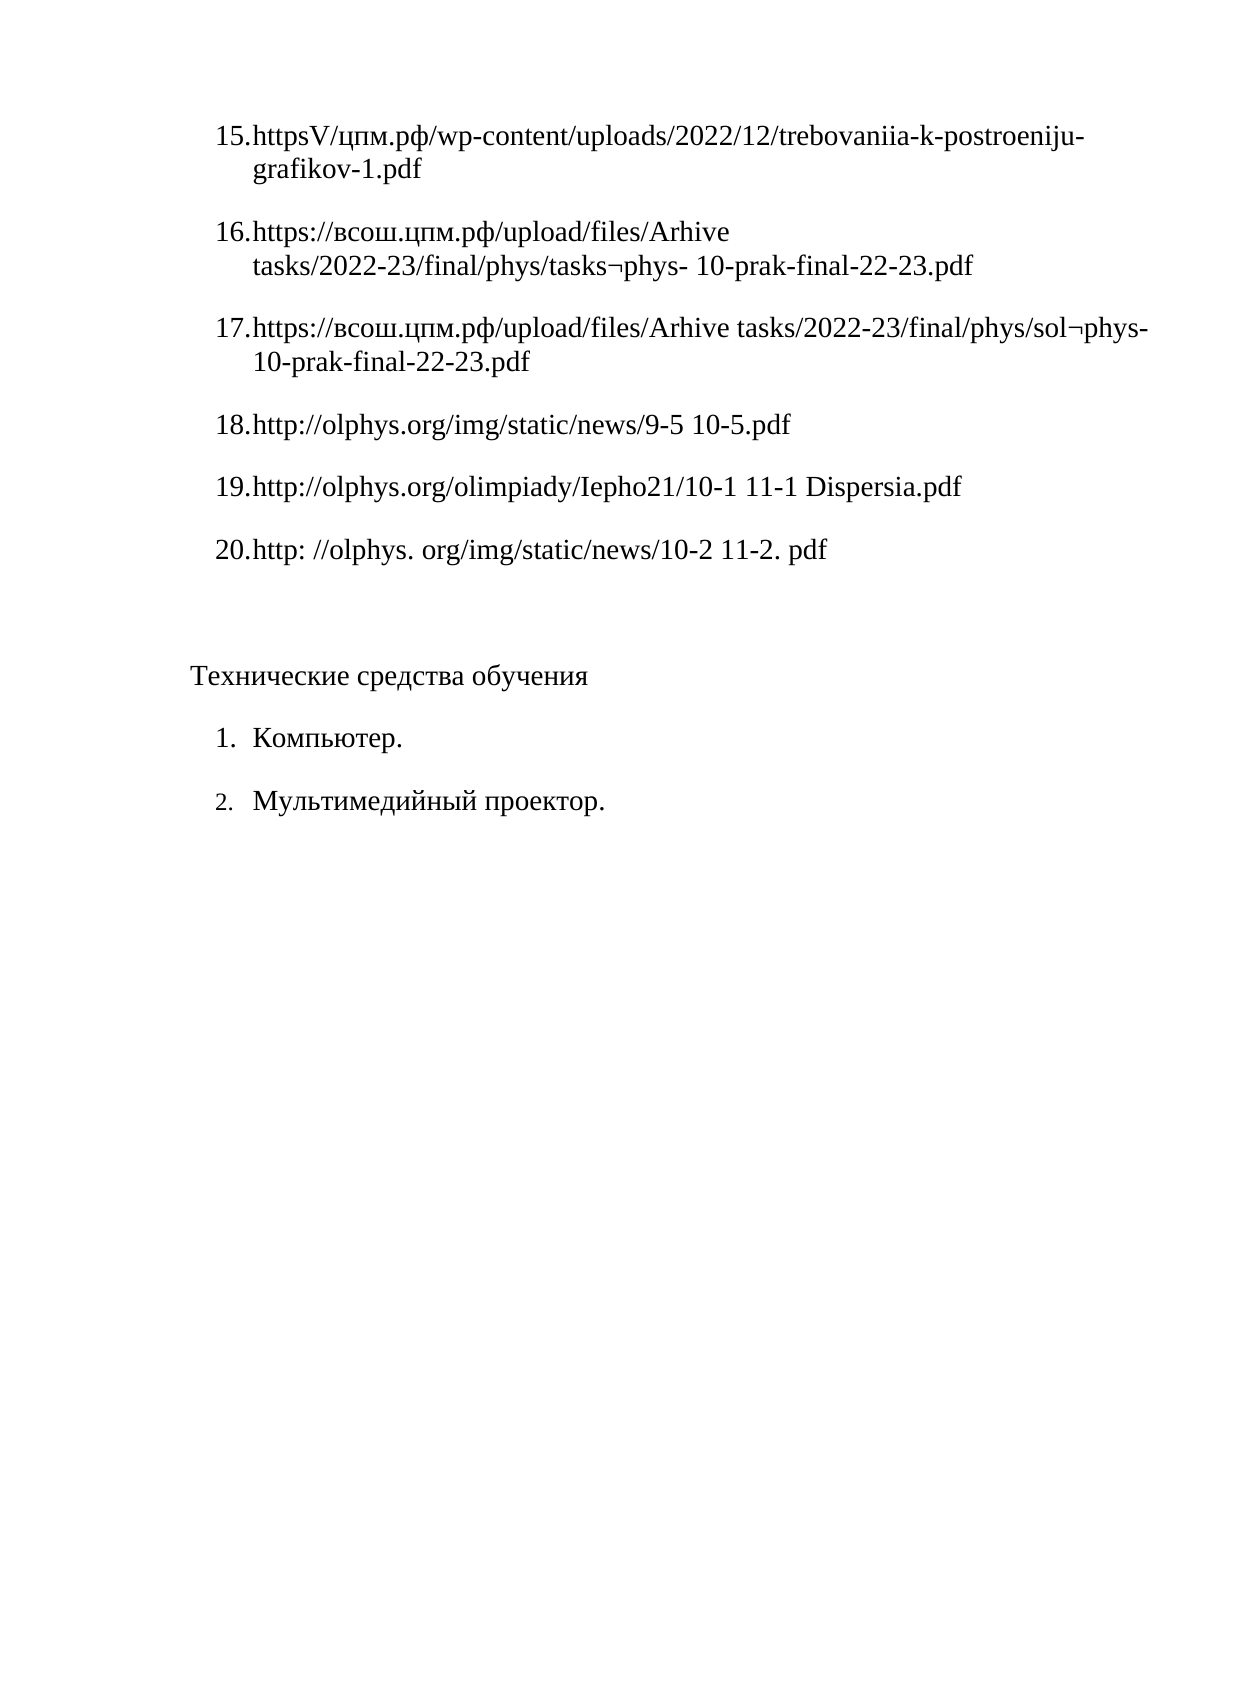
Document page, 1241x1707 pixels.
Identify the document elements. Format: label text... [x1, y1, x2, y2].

text Технические средства обучения [190, 658, 1152, 691]
list http: //olphys. org/img/static/news/10-2 11-2. pdf [215, 532, 1152, 566]
list https://всош.цпм.рф/upload/files/Arhive tasks/2022-23/final/phys/sol¬phys- 10-prak-final-22-23.pdf [215, 311, 1152, 378]
list http://olphys.org/img/static/news/9-5 10-5.pdf [215, 407, 1152, 440]
list Мультимедийный проектор. [215, 783, 1152, 817]
list Компьютер. [215, 720, 1152, 754]
list https://всош.цпм.рф/upload/files/Arhive tasks/2022-23/final/phys/tasks¬phys- 10-prak-final-22-23.pdf [215, 214, 1152, 281]
list httpsV/цпм.рф/wp-content/uploads/2022/12/trebovaniia-k-postroeniju- grafikov-1.pdf [215, 118, 1152, 185]
list http://olphys.org/olimpiady/Iepho21/10-1 11-1 Dispersia.pdf [215, 469, 1152, 503]
